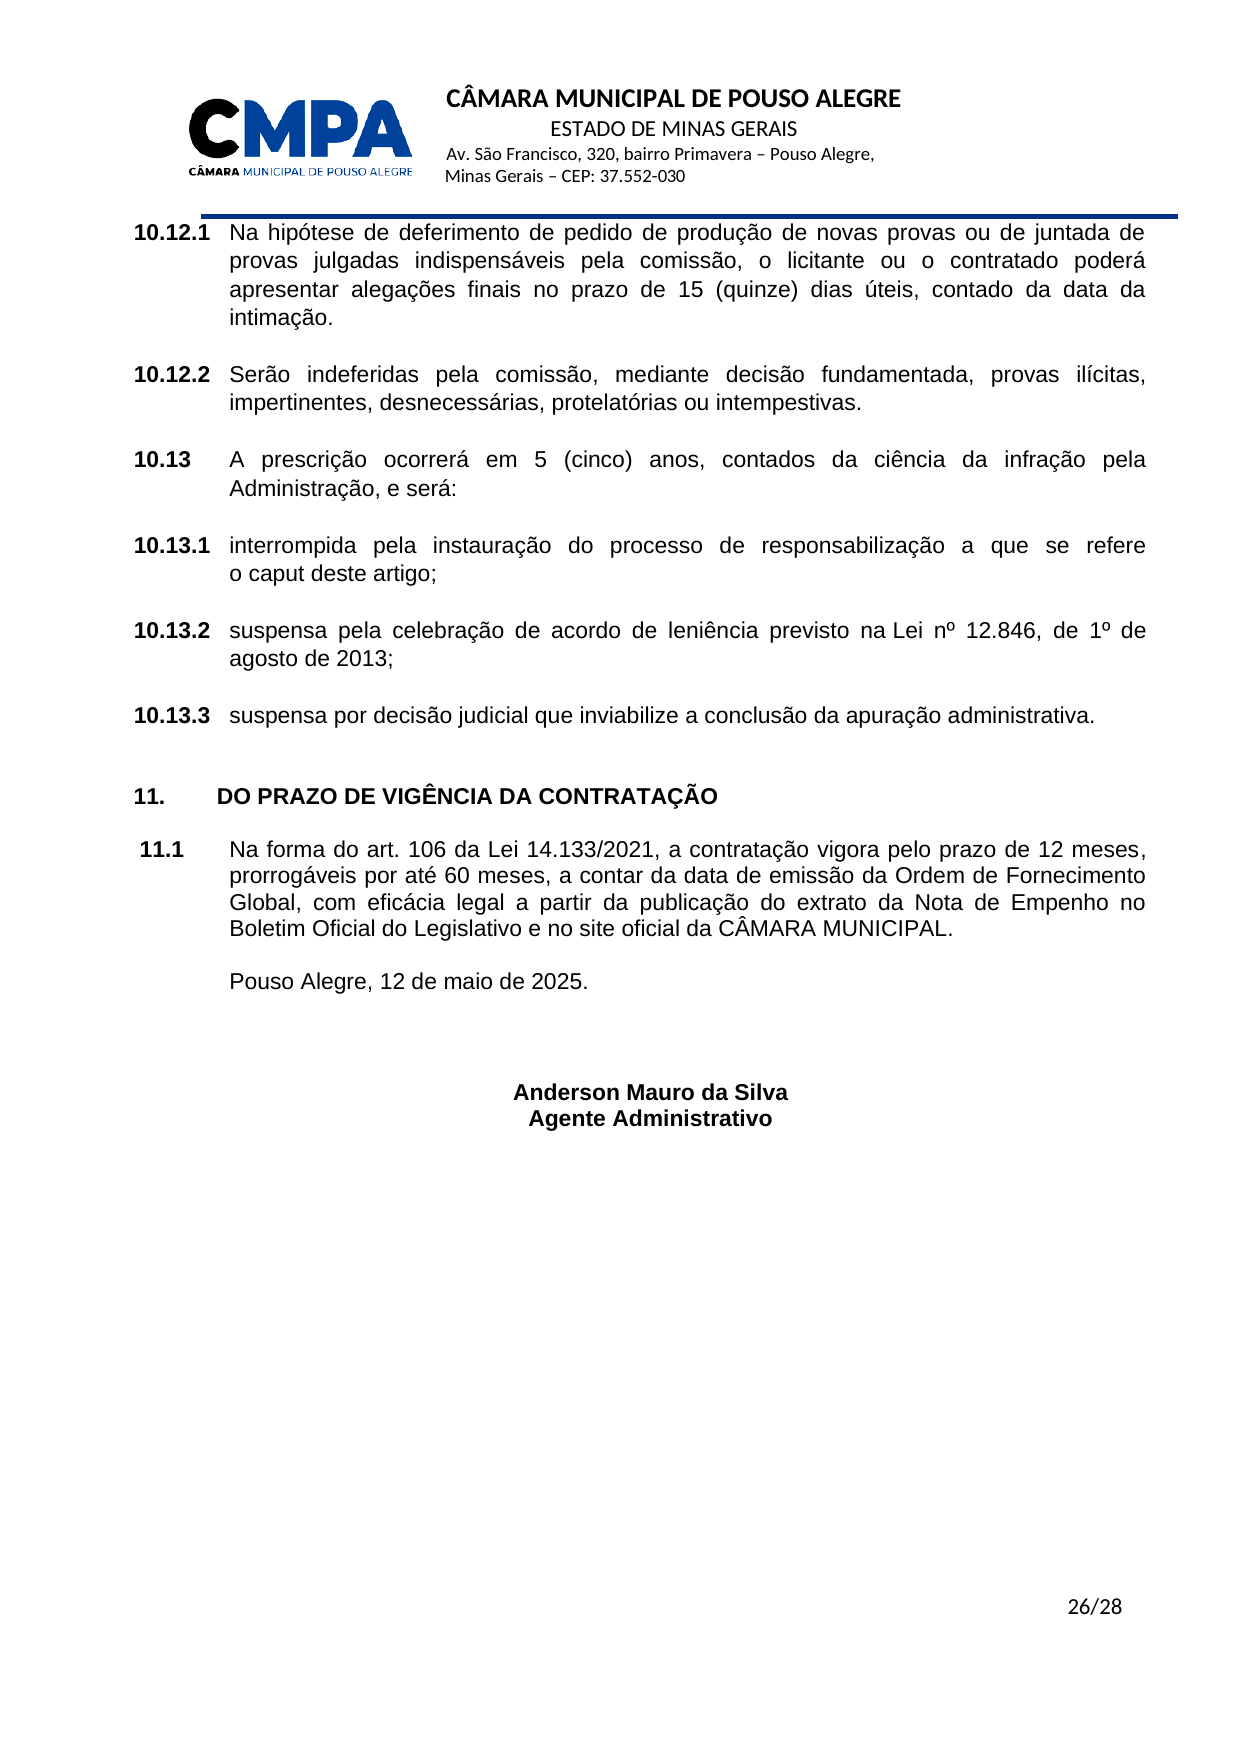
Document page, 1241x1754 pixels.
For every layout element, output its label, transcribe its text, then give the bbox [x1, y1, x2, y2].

text Anderson Mauro da Silva Agente Administrativo [154, 1079, 1146, 1132]
list Pouso Alegre, 12 de maio de 2025. [229, 968, 1146, 994]
list Na hipótese de deferimento de pedido de produção de novas provas ou de juntada de provas julgadas indispensáveis pela comissão, o licitante ou o contratado poderá apresentar alegações finais no prazo de 15 (quinze) dias úteis, contado da data da intimação. [133, 219, 1146, 330]
list Serão indeferidas pela comissão, mediante decisão fundamentada, provas ilícitas, impertinentes, desnecessárias, protelatórias ou intempestivas. [133, 361, 1146, 416]
list interrompida pela instauração do processo de responsabilização a que se refere o caput deste artigo; [133, 532, 1146, 586]
list A prescrição ocorrerá em 5 (cinco) anos, contados da ciência da infração pela Administração, e será: [133, 446, 1146, 501]
picture [188, 98, 413, 176]
list suspensa pela celebração de acordo de leniência previsto na Lei nº 12.846, de 1º de agosto de 2013; [133, 617, 1146, 672]
list Na forma do art. 106 da Lei 14.133/2021, a contratação vigora pelo prazo de 12 meses, prorrogáveis por até 60 meses, a contar da data de emissão da Ordem de Fornecimento Global, com eficácia legal a partir da publicação do extrato da Nota de Empenho no Boletim Oficial do Legislativo e no site oficial da CÂMARA MUNICIPAL. [139, 836, 1146, 941]
list suspensa por decisão judicial que inviabilize a conclusão da apuração administrativa. [133, 702, 1146, 728]
list DO PRAZO DE VIGÊNCIA DA CONTRATAÇÃO [133, 783, 1146, 810]
